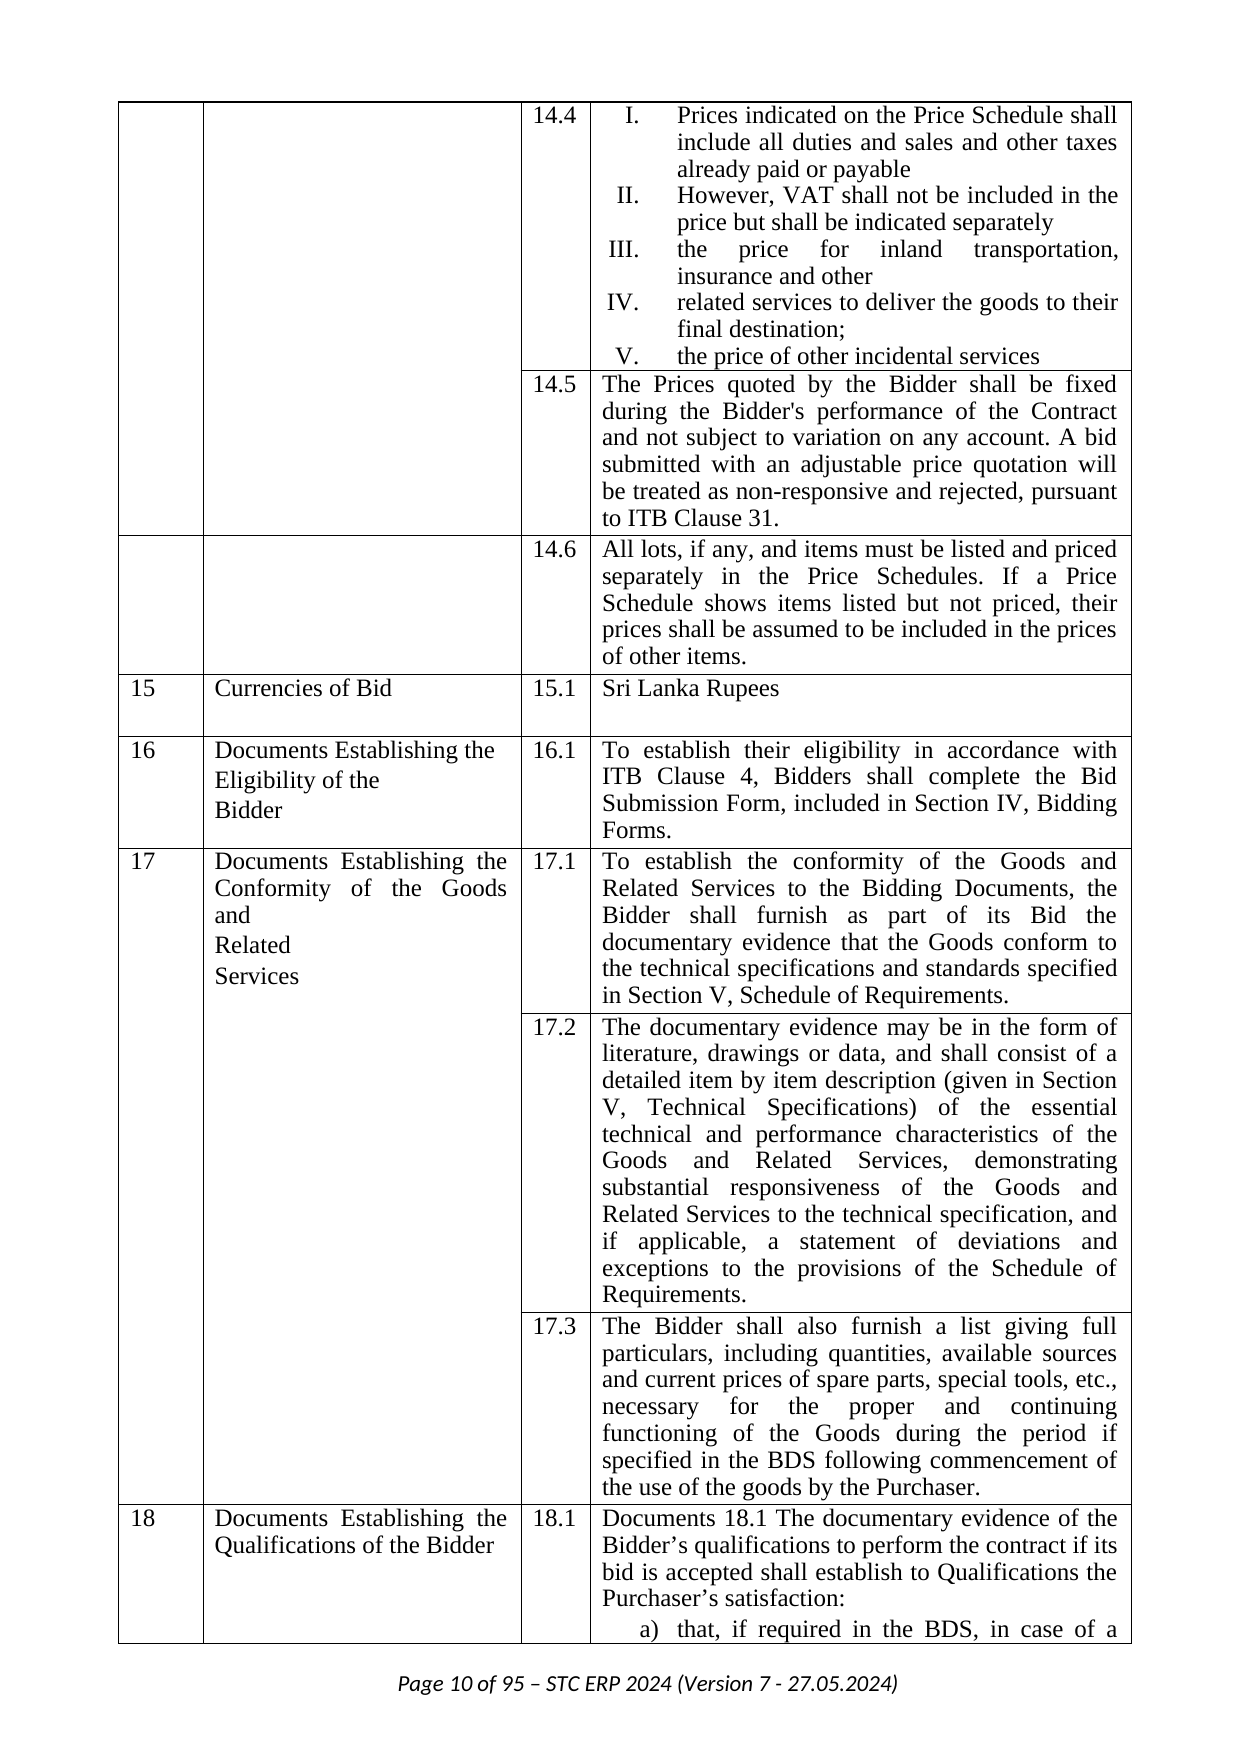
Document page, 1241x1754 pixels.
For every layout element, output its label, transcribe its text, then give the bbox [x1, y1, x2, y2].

table_cell To establish the conformity of the Goods and Related Services to the Bidding Documents, the Bidder shall furnish as part of its Bid the documentary evidence that the Goods conform to the technical specifications and standards specified in Section V, Schedule of Requirements. [591, 849, 1131, 1013]
table_cell 17.2 [522, 1014, 590, 1312]
table_cell 16 [119, 737, 203, 847]
table_cell 18.1 [522, 1505, 590, 1642]
table_cell 15 [119, 675, 203, 736]
table_cell 17 [119, 849, 203, 1504]
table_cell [591, 1505, 1131, 1642]
table_cell The Bidder shall also furnish a list giving full particulars, including quantities, available sources and current prices of spare parts, special tools, etc., necessary for the proper and continuing functioning of the Goods during the period if specified in the BDS following commencement of the use of the goods by the Purchaser. [591, 1313, 1131, 1504]
table_cell The Prices quoted by the Bidder shall be fixed during the Bidder's performance of the Contract and not subject to variation on any account. A bid submitted with an adjustable price quotation will be treated as non-responsive and rejected, pursuant to ITB Clause 31. [591, 371, 1131, 535]
table_cell 16.1 [522, 737, 590, 847]
table_cell Sri Lanka Rupees [591, 675, 1131, 736]
table_cell [204, 536, 521, 674]
table_cell To establish their eligibility in accordance with ITB Clause 4, Bidders shall complete the Bid Submission Form, included in Section IV, Bidding Forms. [591, 737, 1131, 847]
table_cell 17.3 [522, 1313, 590, 1504]
table_cell Prices indicated on the Price Schedule shall include all duties and sales and other taxes already paid or payable However, VAT shall not be included in the price but shall be indicated separately the price for inland transportation, insurance and other related services to deliver the goods to their final destination; the price of other incidental services [591, 103, 1131, 370]
table_cell The documentary evidence may be in the form of literature, drawings or data, and shall consist of a detailed item by item description (given in Section V, Technical Specifications) of the essential technical and performance characteristics of the Goods and Related Services, demonstrating substantial responsiveness of the Goods and Related Services to the technical specification, and if applicable, a statement of deviations and exceptions to the provisions of the Schedule of Requirements. [591, 1014, 1131, 1312]
table_cell 18 [119, 1505, 203, 1642]
table_cell 15.1 [522, 675, 590, 736]
table_cell 14.4 [522, 103, 590, 370]
table_cell 14.5 [522, 371, 590, 535]
table_cell [119, 536, 203, 674]
table_cell 14.6 [522, 536, 590, 674]
table_cell Documents Establishing the Eligibility of the Bidder [204, 737, 521, 847]
table_cell All lots, if any, and items must be listed and priced separately in the Price Schedules. If a Price Schedule shows items listed but not priced, their prices shall be assumed to be included in the prices of other items. [591, 536, 1131, 674]
table_cell Documents Establishing the Conformity of the Goods and Related Services [204, 849, 521, 1504]
table_cell Currencies of Bid [204, 675, 521, 736]
table_cell 17.1 [522, 849, 590, 1013]
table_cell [204, 1505, 521, 1642]
